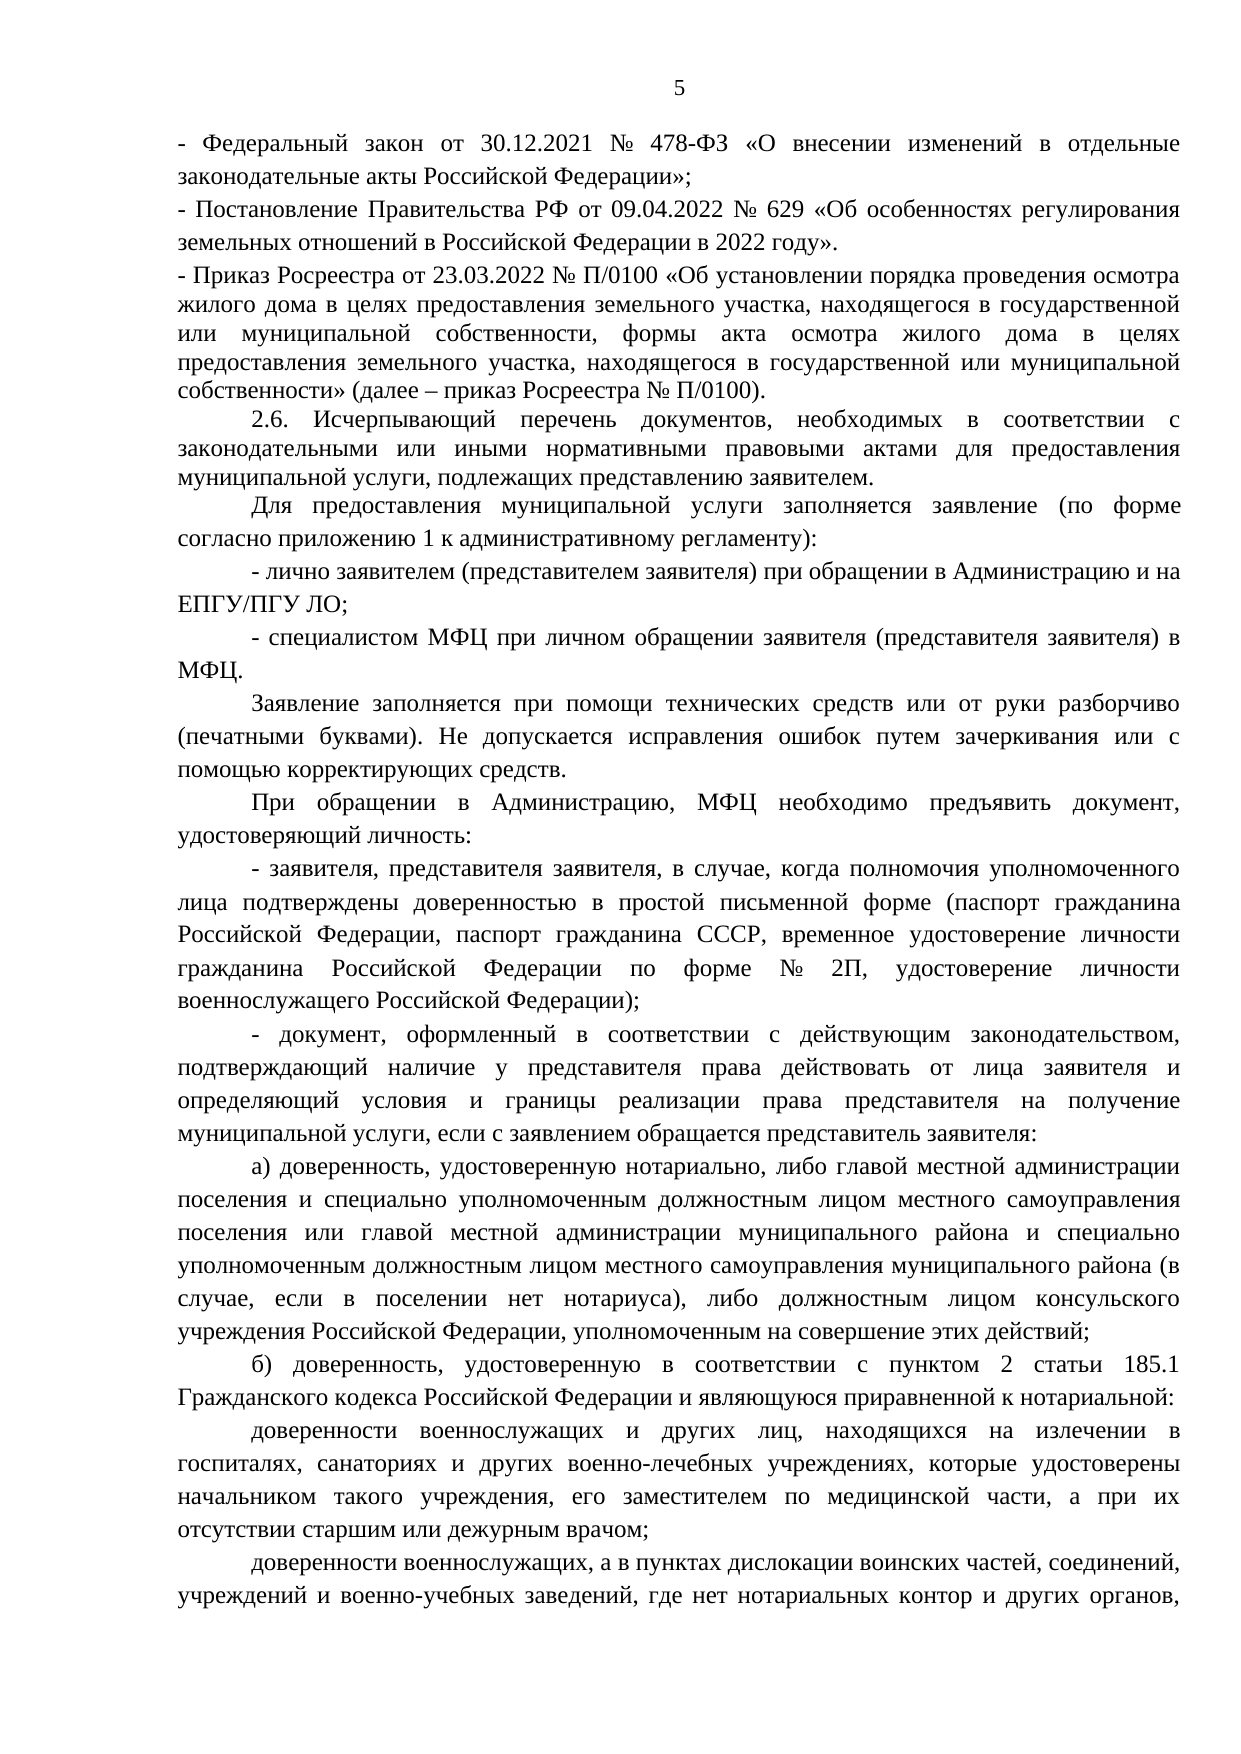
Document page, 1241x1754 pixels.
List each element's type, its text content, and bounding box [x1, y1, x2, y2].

text - лично заявителем (представителем заявителя) при обращении в Администрацию и на ЕПГУ/ПГУ ЛО; [177, 556, 1181, 618]
text - Приказ Росреестра от 23.03.2022 № П/0100 «Об установлении порядка проведения осмотра жилого дома в целях предоставления земельного участка, находящегося в государственной или муниципальной собственности, формы акта осмотра жилого дома в целях предоставления земельного участка, находящегося в государственной или муниципальной собственности» (далее – приказ Росреестра № П/0100). [177, 260, 1181, 404]
text - Постановление Правительства РФ от 09.04.2022 № 629 «Об особенностях регулирования земельных отношений в Российской Федерации в 2022 году». [177, 194, 1181, 256]
text а) доверенность, удостоверенную нотариально, либо главой местной администрации поселения и специально уполномоченным должностным лицом местного самоуправления поселения или главой местной администрации муниципального района и специально уполномоченным должностным лицом местного самоуправления муниципального района (в случае, если в поселении нет нотариуса), либо должностным лицом консульского учреждения Российской Федерации, уполномоченным на совершение этих действий; [177, 1151, 1181, 1344]
text - документ, оформленный в соответствии с действующим законодательством, подтверждающий наличие у представителя права действовать от лица заявителя и определяющий условия и границы реализации права представителя на получение муниципальной услуги, если с заявлением обращается представитель заявителя: [177, 1019, 1181, 1146]
text - заявителя, представителя заявителя, в случае, когда полномочия уполномоченного лица подтверждены доверенностью в простой письменной форме (паспорт гражданина Российской Федерации, паспорт гражданина СССР, временное удостоверение личности гражданина Российской Федерации по форме № 2П, удостоверение личности военнослужащего Российской Федерации); [177, 853, 1181, 1014]
text Заявление заполняется при помощи технических средств или от руки разборчиво (печатными буквами). Не допускается исправления ошибок путем зачеркивания или с помощью корректирующих средств. [177, 688, 1181, 783]
text - Федеральный закон от 30.12.2021 № 478-ФЗ «О внесении изменений в отдельные законодательные акты Российской Федерации»; [177, 128, 1181, 190]
text доверенности военнослужащих и других лиц, находящихся на излечении в госпиталях, санаториях и других военно-лечебных учреждениях, которые удостоверены начальником такого учреждения, его заместителем по медицинской части, а при их отсутствии старшим или дежурным врачом; [177, 1415, 1181, 1543]
text - специалистом МФЦ при личном обращении заявителя (представителя заявителя) в МФЦ. [177, 622, 1181, 684]
text При обращении в Администрацию, МФЦ необходимо предъявить документ, удостоверяющий личность: [177, 787, 1181, 849]
text 2.6. Исчерпывающий перечень документов, необходимых в соответствии с законодательными или иными нормативными правовыми актами для предоставления муниципальной услуги, подлежащих представлению заявителем. [177, 404, 1181, 490]
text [177, 1547, 1181, 1609]
text Для предоставления муниципальной услуги заполняется заявление (по форме согласно приложению 1 к административному регламенту): [177, 490, 1181, 552]
text б) доверенность, удостоверенную в соответствии с пунктом 2 статьи 185.1 Гражданского кодекса Российской Федерации и являющуюся приравненной к нотариальной: [177, 1349, 1181, 1411]
